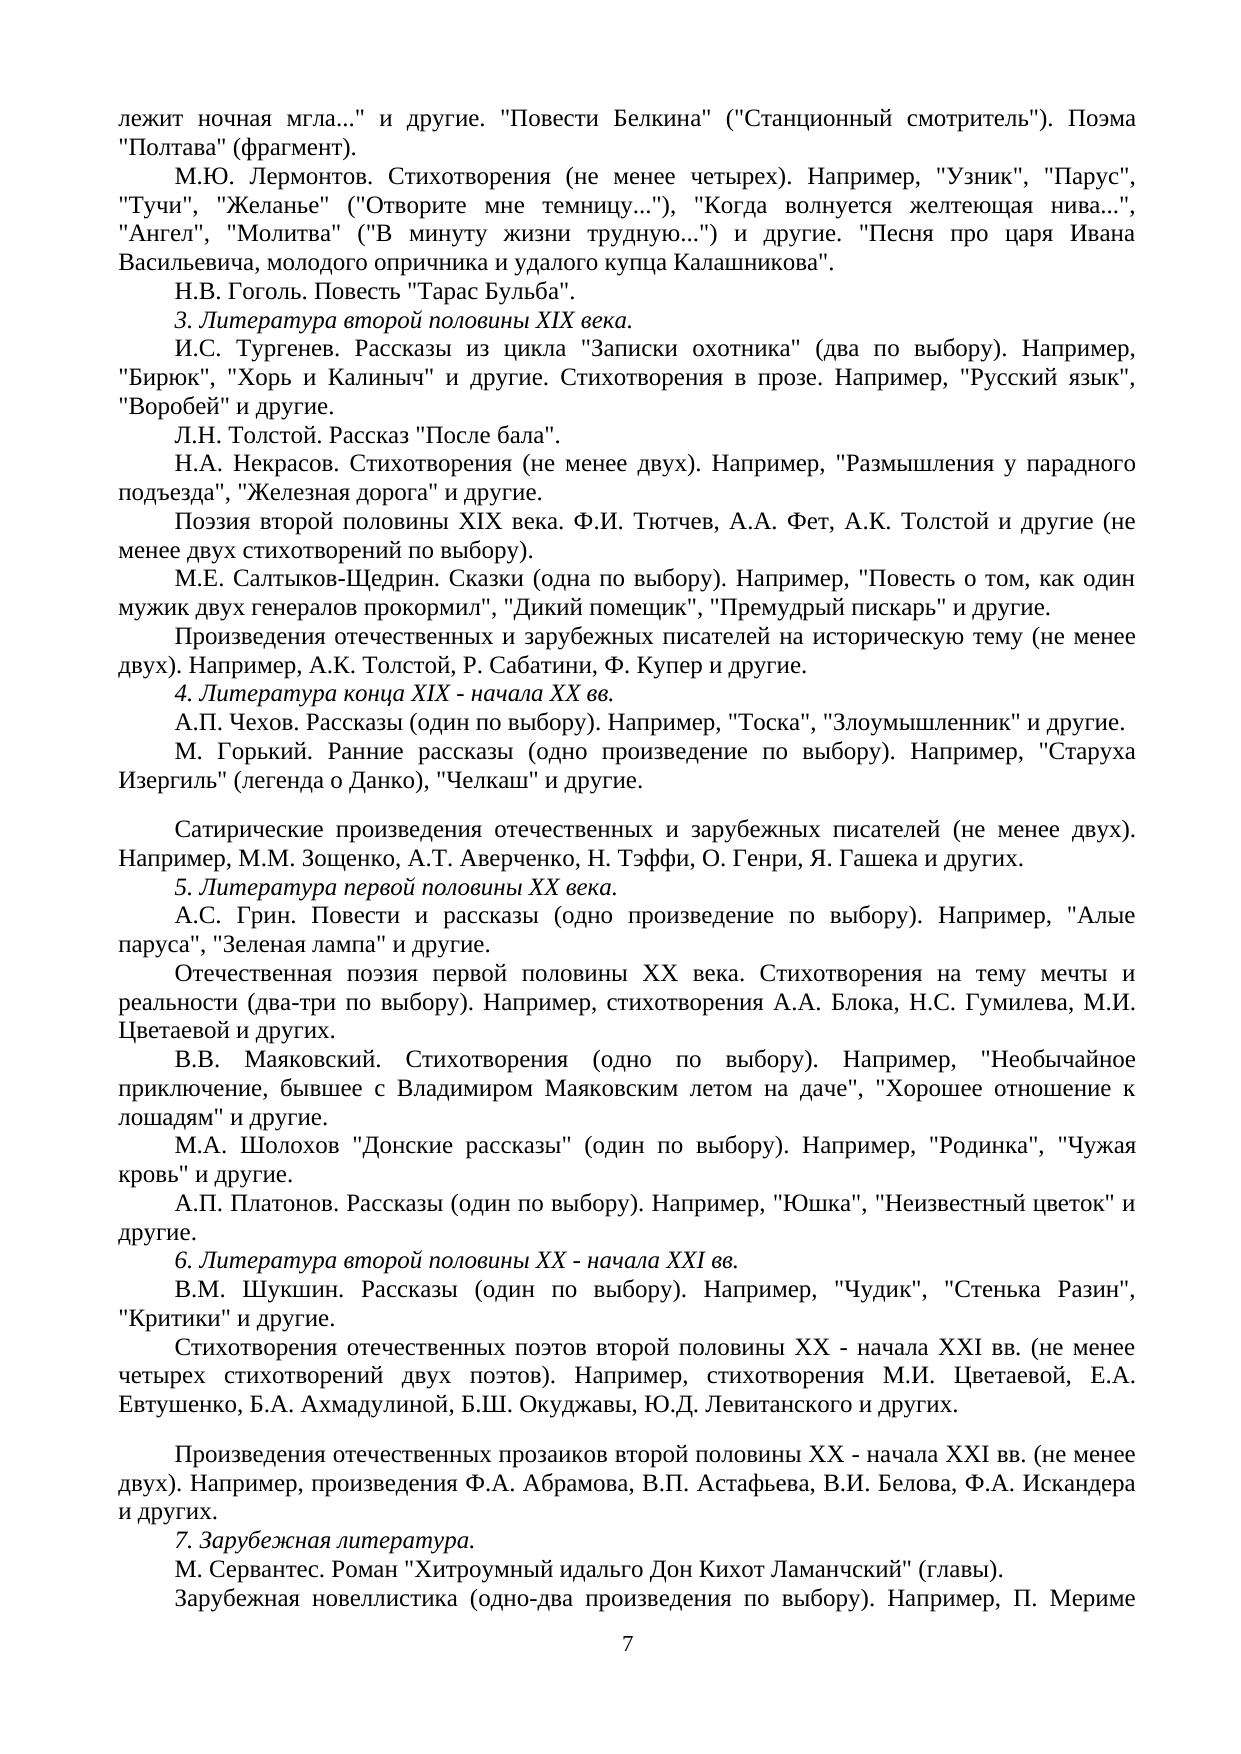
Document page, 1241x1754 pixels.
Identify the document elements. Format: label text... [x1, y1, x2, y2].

text 3. Литература второй половины XIX века. [118, 305, 1137, 333]
text Л.Н. Толстой. Рассказ "После бала". [118, 420, 1137, 448]
text И.С. Тургенев. Рассказы из цикла "Записки охотника" (два по выбору). Например, "Бирюк", "Хорь и Калиныч" и другие. Стихотворения в прозе. Например, "Русский язык", "Воробей" и другие. [118, 333, 1137, 420]
text А.С. Грин. Повести и рассказы (одно произведение по выбору). Например, "Алые паруса", "Зеленая лампа" и другие. [118, 901, 1137, 958]
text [118, 103, 1137, 161]
text М. Сервантес. Роман "Хитроумный идальго Дон Кихот Ламанчский" (главы). [118, 1554, 1137, 1583]
text 7. Зарубежная литература. [118, 1525, 1137, 1554]
text 4. Литература конца XIX - начала XX вв. [118, 678, 1137, 707]
text Поэзия второй половины XIX века. Ф.И. Тютчев, А.А. Фет, А.К. Толстой и другие (не менее двух стихотворений по выбору). [118, 506, 1137, 563]
text М.А. Шолохов "Донские рассказы" (один по выбору). Например, "Родинка", "Чужая кровь" и другие. [118, 1131, 1137, 1188]
text Стихотворения отечественных поэтов второй половины XX - начала XXI вв. (не менее четырех стихотворений двух поэтов). Например, стихотворения М.И. Цветаевой, Е.А. Евтушенко, Б.А. Ахмадулиной, Б.Ш. Окуджавы, Ю.Д. Левитанского и других. [118, 1332, 1137, 1418]
text А.П. Платонов. Рассказы (один по выбору). Например, "Юшка", "Неизвестный цветок" и другие. [118, 1188, 1137, 1246]
text 5. Литература первой половины XX века. [118, 872, 1137, 901]
text 6. Литература второй половины XX - начала XXI вв. [118, 1246, 1137, 1274]
text Отечественная поэзия первой половины XX века. Стихотворения на тему мечты и реальности (два-три по выбору). Например, стихотворения А.А. Блока, Н.С. Гумилева, М.И. Цветаевой и других. [118, 958, 1137, 1044]
text В.М. Шукшин. Рассказы (один по выбору). Например, "Чудик", "Стенька Разин", "Критики" и другие. [118, 1274, 1137, 1332]
text Н.В. Гоголь. Повесть "Тарас Бульба". [118, 276, 1137, 305]
text В.В. Маяковский. Стихотворения (одно по выбору). Например, "Необычайное приключение, бывшее с Владимиром Маяковским летом на даче", "Хорошее отношение к лошадям" и другие. [118, 1044, 1137, 1131]
text Произведения отечественных и зарубежных писателей на историческую тему (не менее двух). Например, А.К. Толстой, Р. Сабатини, Ф. Купер и другие. [118, 621, 1137, 678]
text Произведения отечественных прозаиков второй половины XX - начала XXI вв. (не менее двух). Например, произведения Ф.А. Абрамова, В.П. Астафьева, В.И. Белова, Ф.А. Искандера и других. [118, 1439, 1137, 1525]
text М.Ю. Лермонтов. Стихотворения (не менее четырех). Например, "Узник", "Парус", "Тучи", "Желанье" ("Отворите мне темницу..."), "Когда волнуется желтеющая нива...", "Ангел", "Молитва" ("В минуту жизни трудную...") и другие. "Песня про царя Ивана Васильевича, молодого опричника и удалого купца Калашникова". [118, 161, 1137, 276]
text Н.А. Некрасов. Стихотворения (не менее двух). Например, "Размышления у парадного подъезда", "Железная дорога" и другие. [118, 448, 1137, 506]
text М.Е. Салтыков-Щедрин. Сказки (одна по выбору). Например, "Повесть о том, как один мужик двух генералов прокормил", "Дикий помещик", "Премудрый пискарь" и другие. [118, 563, 1137, 621]
text Сатирические произведения отечественных и зарубежных писателей (не менее двух). Например, М.М. Зощенко, А.Т. Аверченко, Н. Тэффи, О. Генри, Я. Гашека и других. [118, 814, 1137, 872]
text А.П. Чехов. Рассказы (один по выбору). Например, "Тоска", "Злоумышленник" и другие. [118, 707, 1137, 736]
text М. Горький. Ранние рассказы (одно произведение по выбору). Например, "Старуха Изергиль" (легенда о Данко), "Челкаш" и другие. [118, 736, 1137, 793]
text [118, 1583, 1137, 1611]
